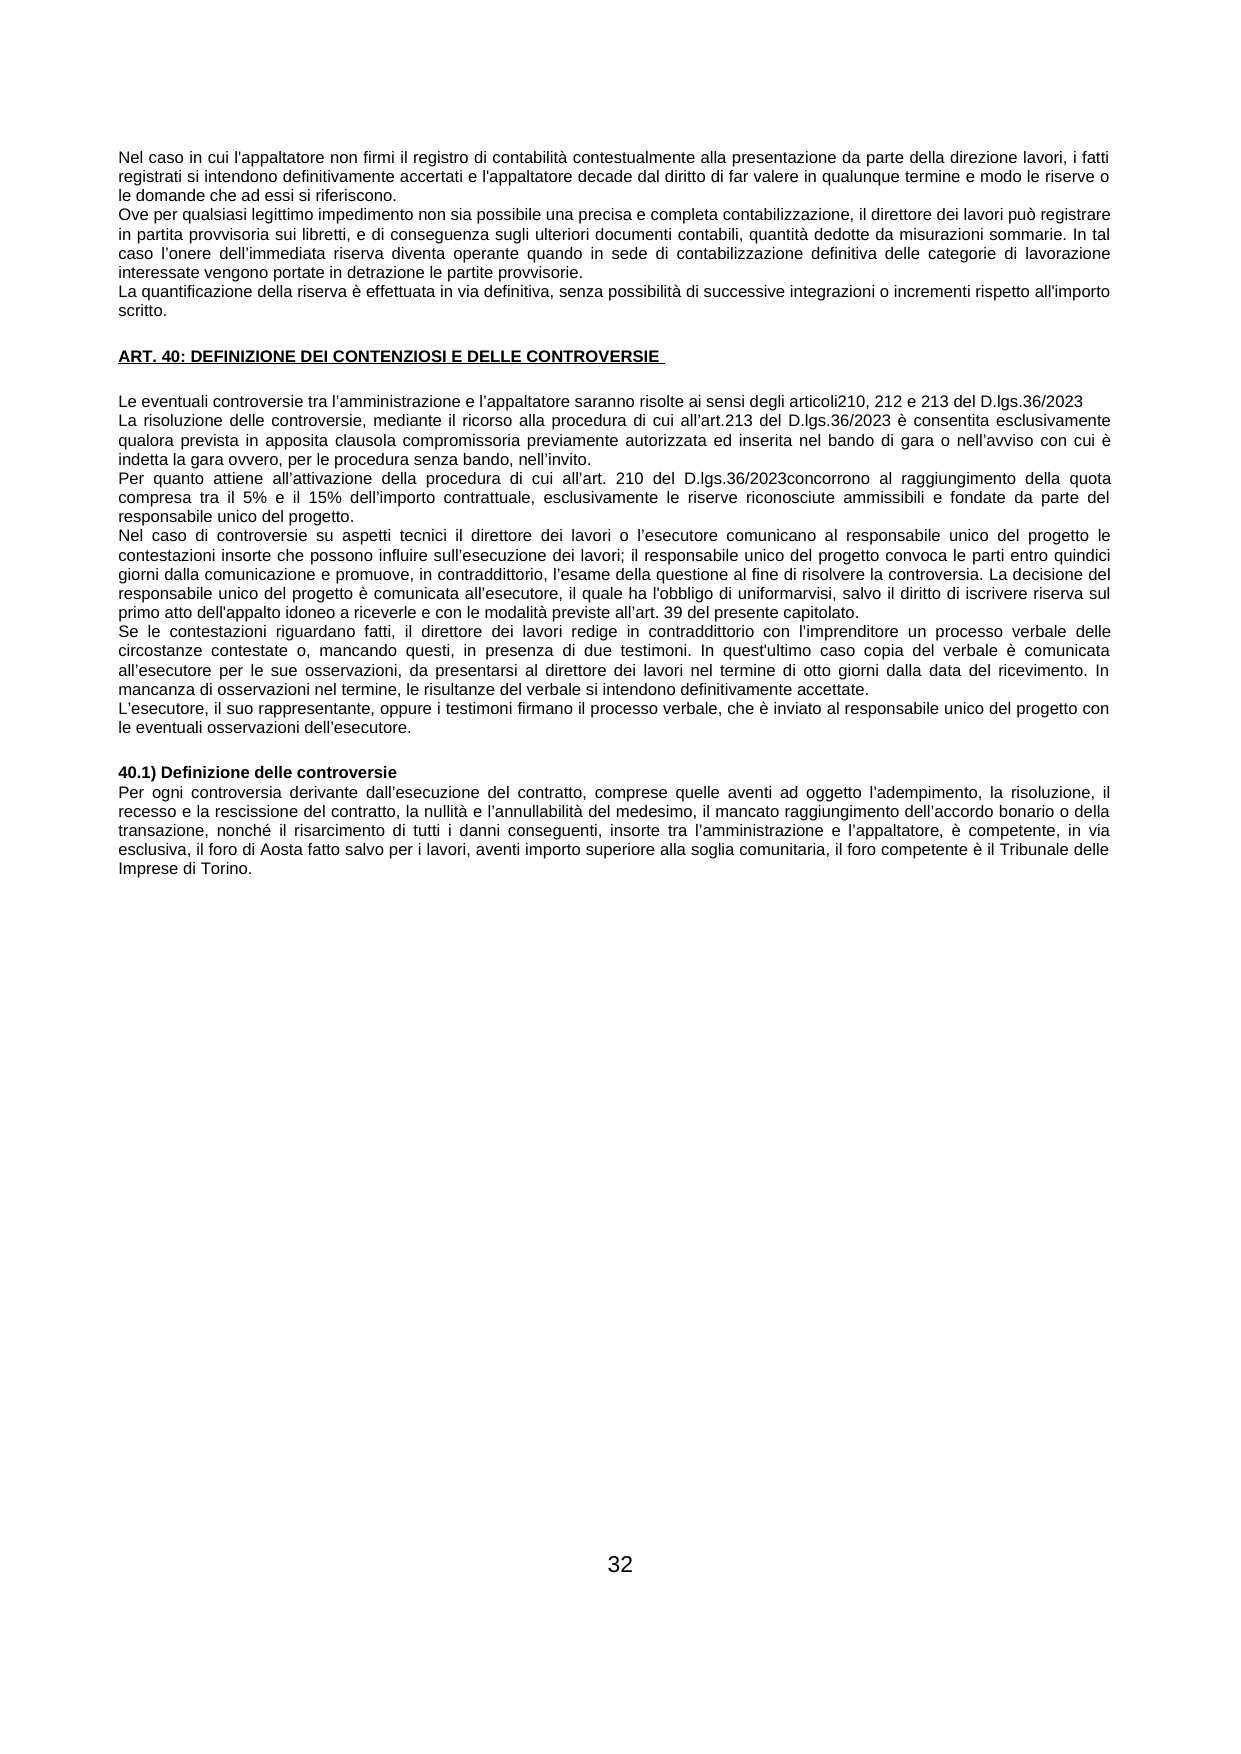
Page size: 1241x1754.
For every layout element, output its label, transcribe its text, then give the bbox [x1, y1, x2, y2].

text Per ogni controversia derivante dall’esecuzione del contratto, comprese quelle aventi ad oggetto l’adempimento, la risoluzione, il recesso e la rescissione del contratto, la nullità e l’annullabilità del medesimo, il mancato raggiungimento dell’accordo bonario o della transazione, nonché il risarcimento di tutti i danni conseguenti, insorte tra l’amministrazione e l’appaltatore, è competente, in via esclusiva, il foro di Aosta fatto salvo per i lavori, aventi importo superiore alla soglia comunitaria, il foro competente è il Tribunale delle Imprese di Torino. [118, 782, 1112, 878]
text Ove per qualsiasi legittimo impedimento non sia possibile una precisa e completa contabilizzazione, il direttore dei lavori può registrare in partita provvisoria sui libretti, e di conseguenza sugli ulteriori documenti contabili, quantità dedotte da misurazioni sommarie. In tal caso l’onere dell’immediata riserva diventa operante quando in sede di contabilizzazione definitiva delle categorie di lavorazione interessate vengono portate in detrazione le partite provvisorie. [118, 205, 1112, 282]
text 40.1) Definizione delle controversie [118, 763, 1112, 782]
text L’esecutore, il suo rappresentante, oppure i testimoni firmano il processo verbale, che è inviato al responsabile unico del progetto con le eventuali osservazioni dell’esecutore. [118, 699, 1112, 737]
text La quantificazione della riserva è effettuata in via definitiva, senza possibilità di successive integrazioni o incrementi rispetto all'importo scritto. [118, 282, 1112, 320]
text Nel caso in cui l'appaltatore non firmi il registro di contabilità contestualmente alla presentazione da parte della direzione lavori, i fatti registrati si intendono definitivamente accertati e l'appaltatore decade dal diritto di far valere in qualunque termine e modo le riserve o le domande che ad essi si riferiscono. [118, 148, 1112, 205]
text Per quanto attiene all’attivazione della procedura di cui all’art. 210 del D.lgs.36/2023concorrono al raggiungimento della quota compresa tra il 5% e il 15% dell’importo contrattuale, esclusivamente le riserve riconosciute ammissibili e fondate da parte del responsabile unico del progetto. [118, 469, 1112, 526]
text Nel caso di controversie su aspetti tecnici il direttore dei lavori o l’esecutore comunicano al responsabile unico del progetto le contestazioni insorte che possono influire sull’esecuzione dei lavori; il responsabile unico del progetto convoca le parti entro quindici giorni dalla comunicazione e promuove, in contraddittorio, l’esame della questione al fine di risolvere la controversia. La decisione del responsabile unico del progetto è comunicata all’esecutore, il quale ha l'obbligo di uniformarvisi, salvo il diritto di iscrivere riserva sul primo atto dell'appalto idoneo a riceverle e con le modalità previste all’art. 39 del presente capitolato. [118, 526, 1112, 622]
text Se le contestazioni riguardano fatti, il direttore dei lavori redige in contraddittorio con l’imprenditore un processo verbale delle circostanze contestate o, mancando questi, in presenza di due testimoni. In quest'ultimo caso copia del verbale è comunicata all’esecutore per le sue osservazioni, da presentarsi al direttore dei lavori nel termine di otto giorni dalla data del ricevimento. In mancanza di osservazioni nel termine, le risultanze del verbale si intendono definitivamente accettate. [118, 622, 1112, 699]
text Le eventuali controversie tra l’amministrazione e l’appaltatore saranno risolte ai sensi degli articoli210, 212 e 213 del D.lgs.36/2023 [118, 392, 1112, 411]
text La risoluzione delle controversie, mediante il ricorso alla procedura di cui all’art.213 del D.lgs.36/2023 è consentita esclusivamente qualora prevista in apposita clausola compromissoria previamente autorizzata ed inserita nel bando di gara o nell’avviso con cui è indetta la gara ovvero, per le procedura senza bando, nell’invito. [118, 411, 1112, 469]
text ART. 40: DEFINIZIONE DEI CONTENZIOSI E DELLE CONTROVERSIE [118, 346, 1112, 366]
